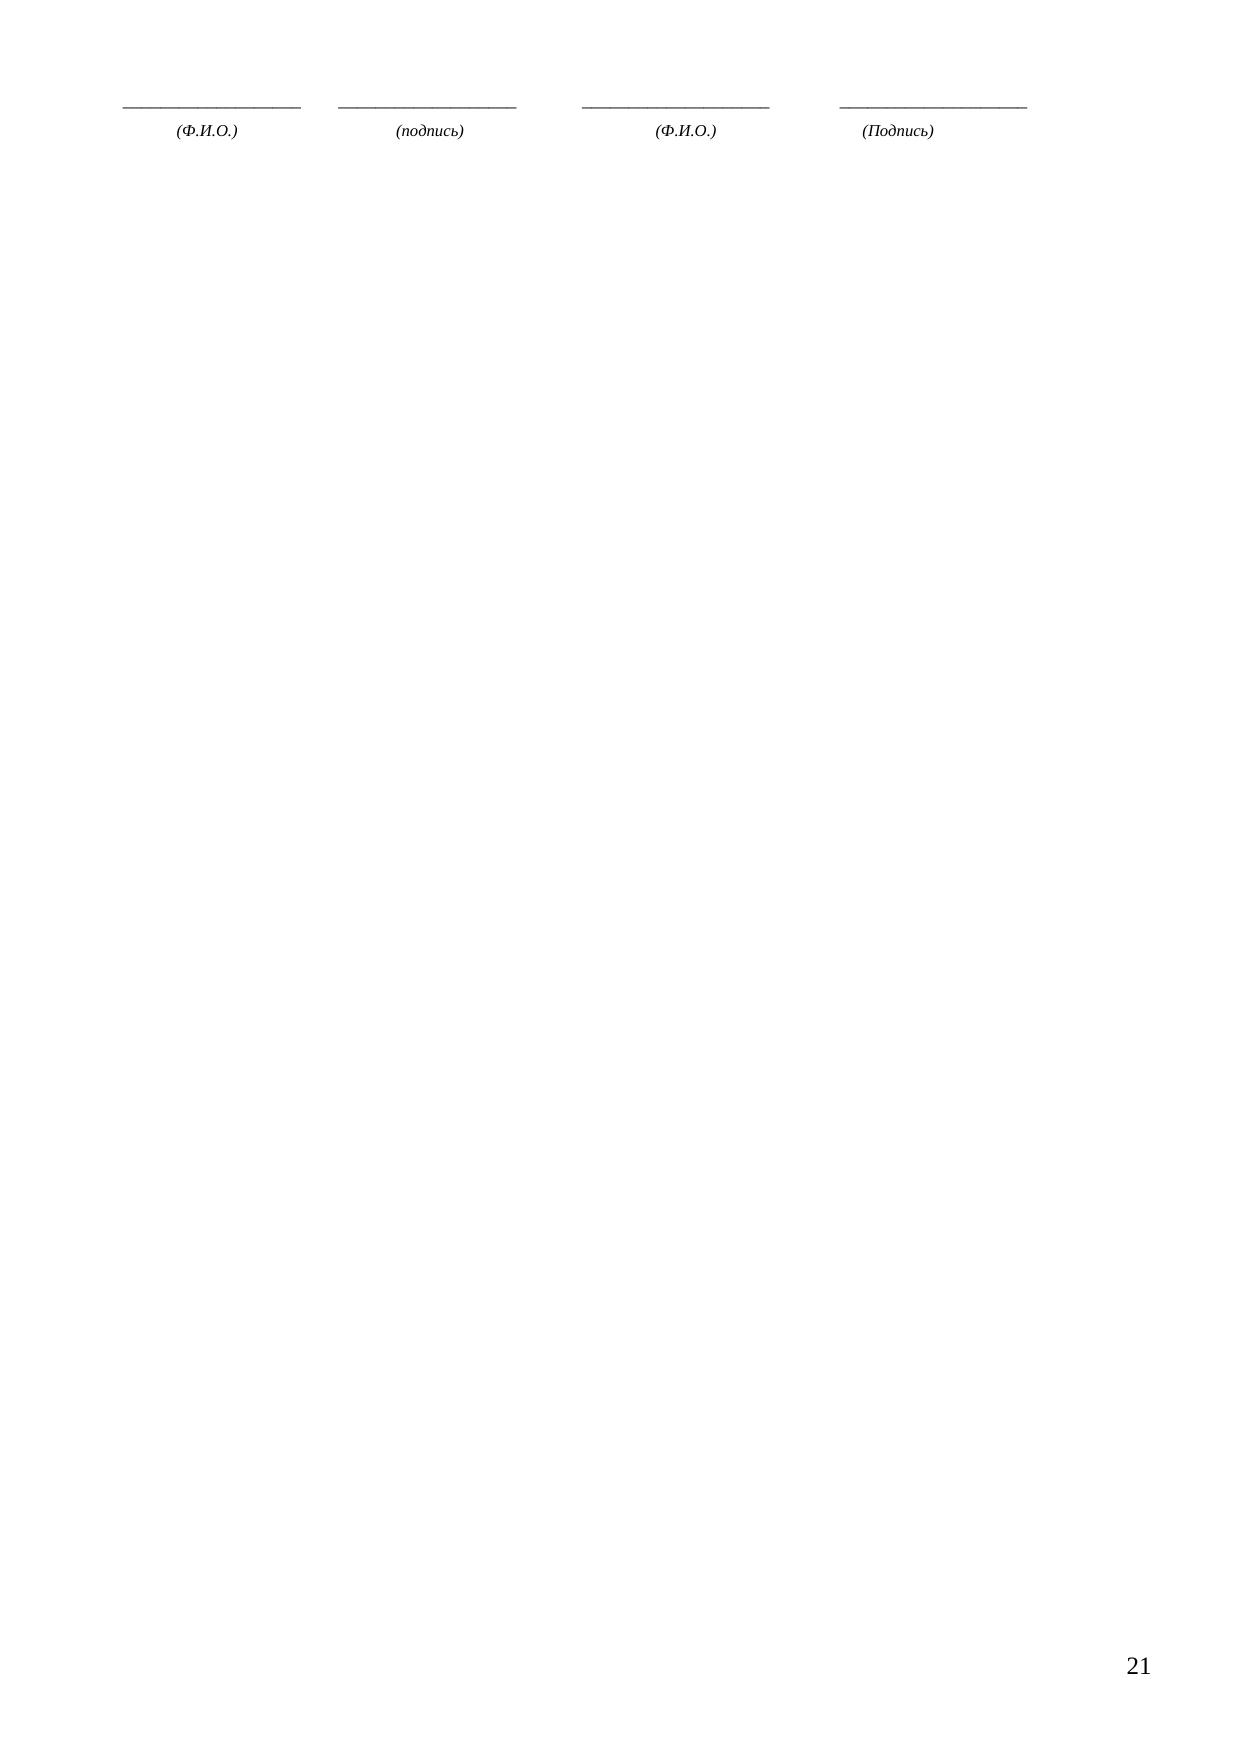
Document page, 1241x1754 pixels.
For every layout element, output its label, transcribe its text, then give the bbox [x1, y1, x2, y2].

text ___________________ ___________________ ____________________ ____________________ [118, 89, 1152, 110]
text (Ф.И.О.) (подпись) (Ф.И.О.) (Подпись) [118, 121, 1152, 140]
